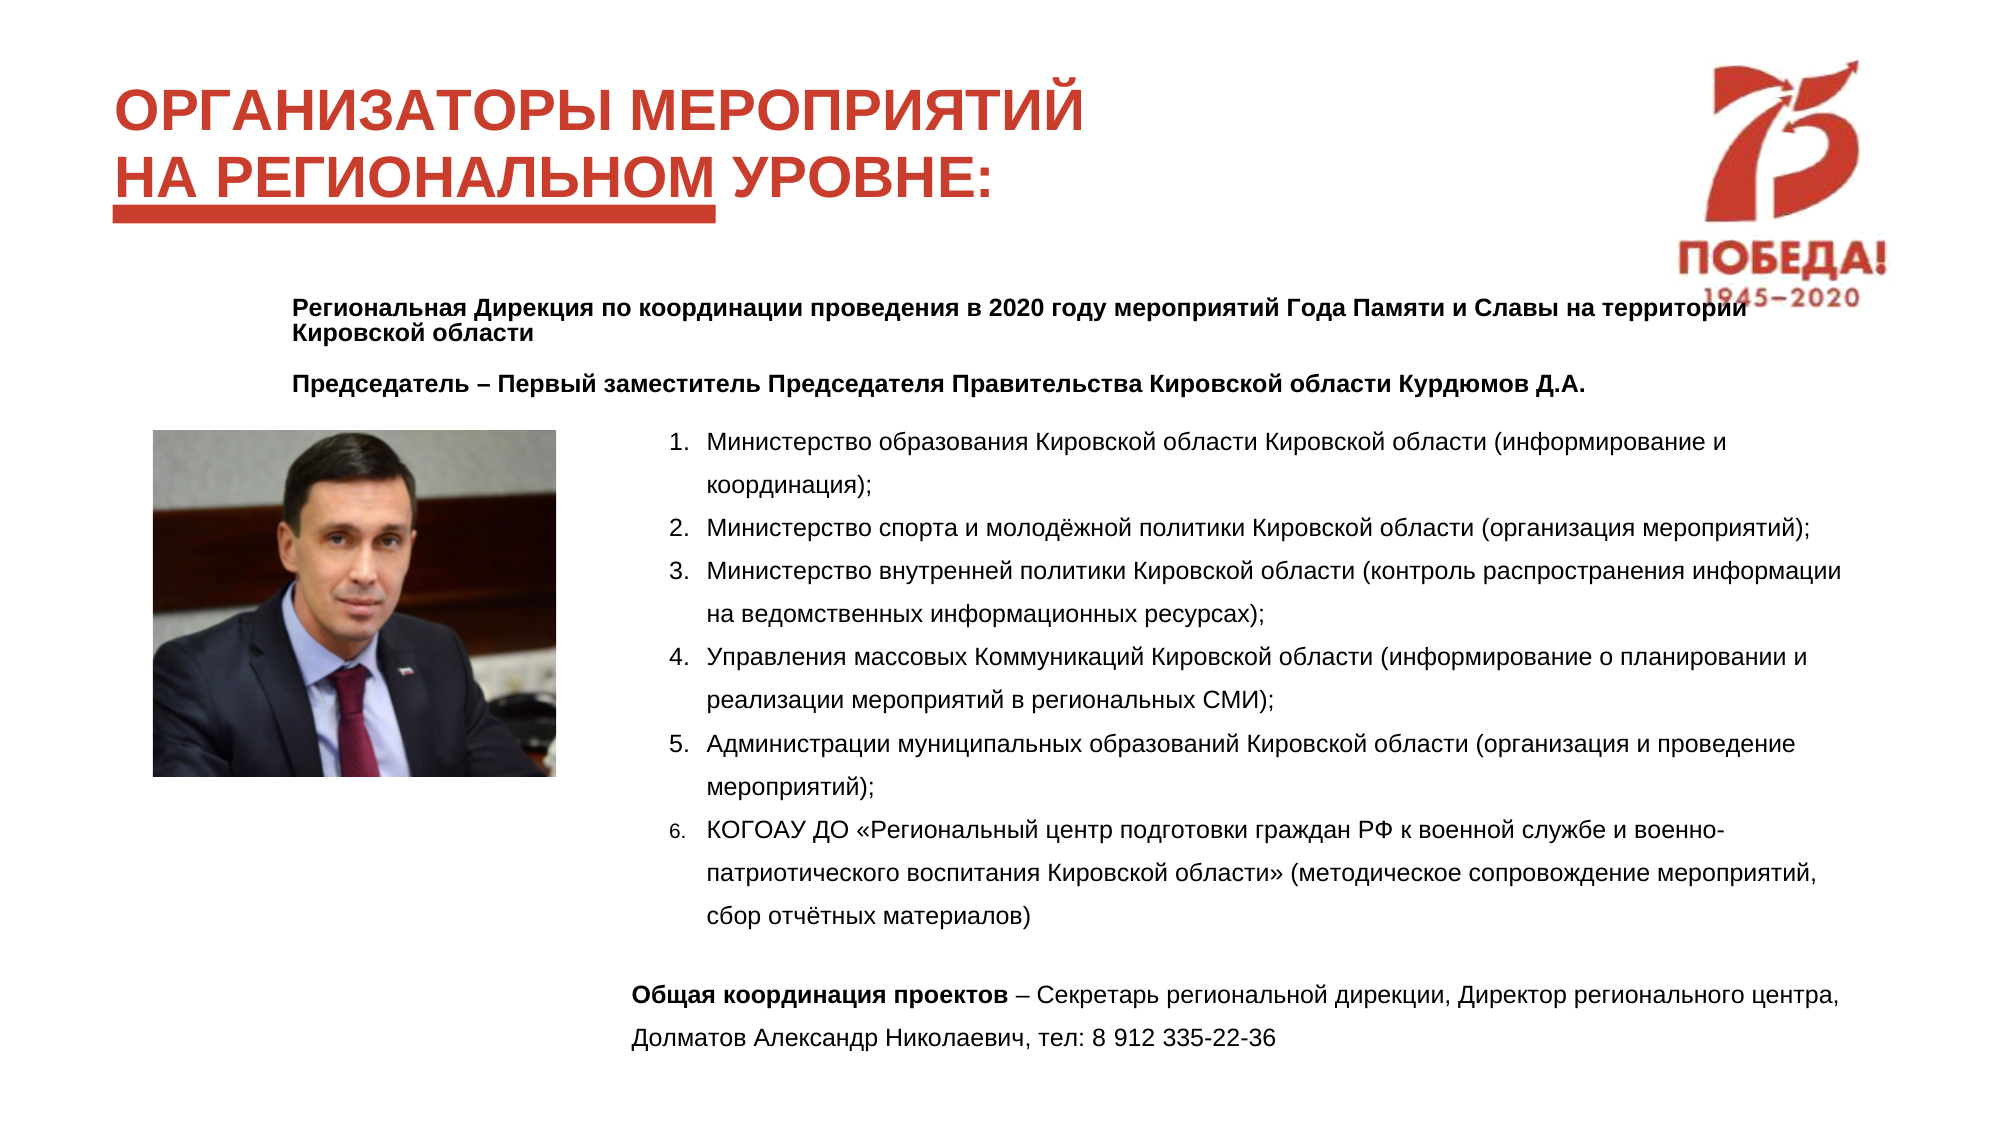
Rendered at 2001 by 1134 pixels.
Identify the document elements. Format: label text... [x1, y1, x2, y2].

picture [1646, 8, 1926, 364]
list Администрации муниципальных образований Кировской области (организация и проведение мероприятий); [669, 729, 1850, 801]
list Министерство внутренней политики Кировской области (контроль распространения информации на ведомственных информационных ресурсах); [669, 556, 1850, 628]
text ОРГАНИЗАТОРЫ МЕРОПРИЯТИЙ [114, 76, 1850, 143]
text Председатель – Первый заместитель Председателя Правительства Кировской области Курдюмов Д.А. [292, 372, 1850, 398]
text НА РЕГИОНАЛЬНОМ УРОВНЕ: [114, 143, 1850, 210]
text Общая координация проектов – Секретарь региональной дирекции, Директор регионального центра, Долматов Александр Николаевич, тел: 8 912 335-22-36 [631, 980, 1857, 1052]
list КОГОАУ ДО «Региональный центр подготовки граждан РФ к военной службе и военно-патриотического воспитания Кировской области» (методическое сопровождение мероприятий, сбор отчётных материалов) [669, 815, 1857, 930]
list Министерство спорта и молодёжной политики Кировской области (организация мероприятий); [669, 513, 1850, 542]
text Региональная Дирекция по координации проведения в 2020 году мероприятий Года Памяти и Славы на территории Кировской области [292, 296, 1850, 347]
list Министерство образования Кировской области Кировской области (информирование и координация); [669, 427, 1850, 499]
picture [152, 430, 557, 777]
list Управления массовых Коммуникаций Кировской области (информирование о планировании и реализации мероприятий в региональных СМИ); [669, 642, 1850, 714]
